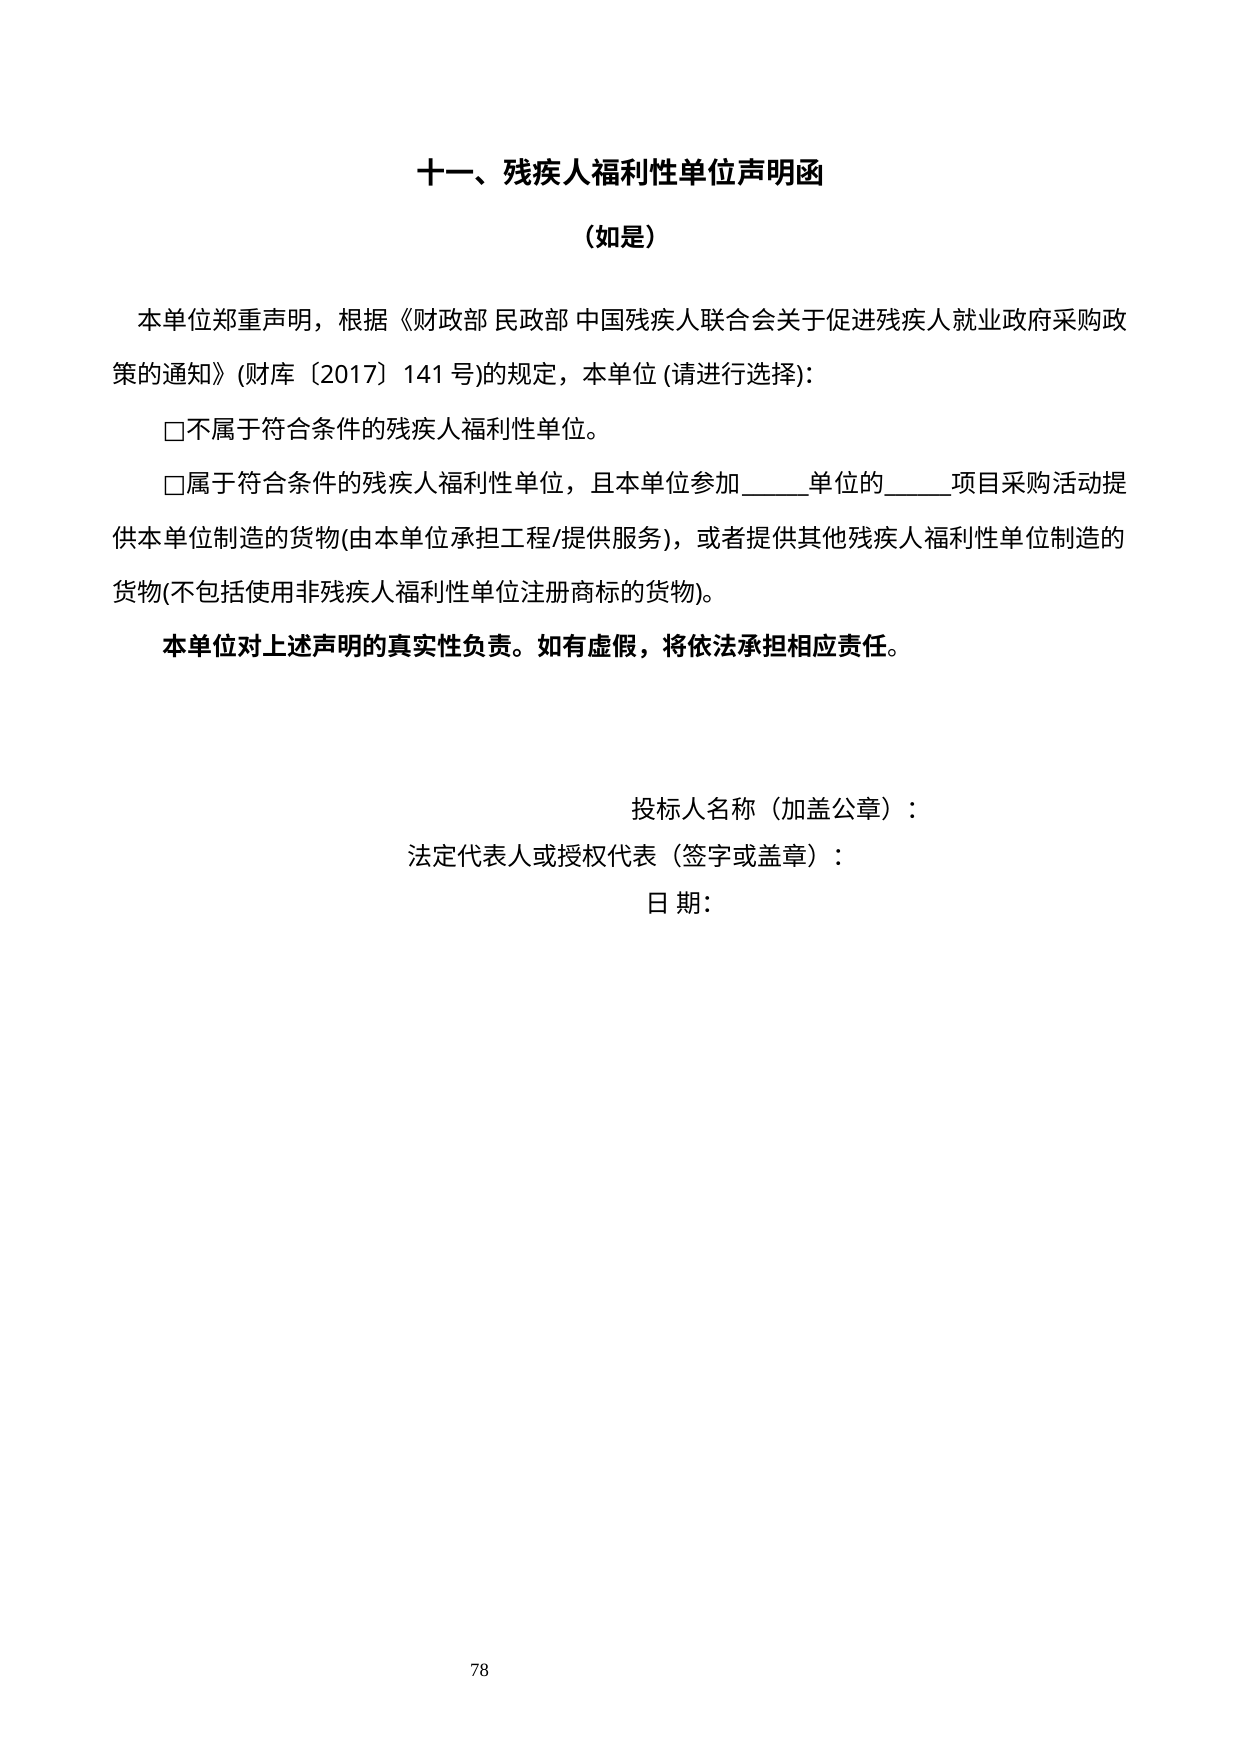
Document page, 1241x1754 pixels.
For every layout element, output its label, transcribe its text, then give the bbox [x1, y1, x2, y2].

text 十一、残疾人福利性单位声明函 [112, 150, 1128, 192]
text 本单位对上述声明的真实性负责。如有虚假，将依法承担相应责任。 [112, 627, 1128, 663]
text 日 期： [112, 873, 1128, 920]
text □不属于符合条件的残疾人福利性单位。 [112, 409, 1128, 446]
text 本单位郑重声明，根据《财政部 民政部 中国残疾人联合会关于促进残疾人就业政府采购政策的通知》(财库〔2017〕141号)的规定，本单位 (请进行选择)： [112, 301, 1128, 391]
text 法定代表人或授权代表（签字或盖章）： [112, 826, 1128, 873]
text （如是） [112, 217, 1128, 254]
text □属于符合条件的残疾人福利性单位，且本单位参加______单位的______项目采购活动提供本单位制造的货物(由本单位承担工程/提供服务)，或者提供其他残疾人福利性单位制造的货物(不包括使用非残疾人福利性单位注册商标的货物)。 [112, 464, 1128, 609]
text 投标人名称（加盖公章）： [112, 779, 1128, 826]
